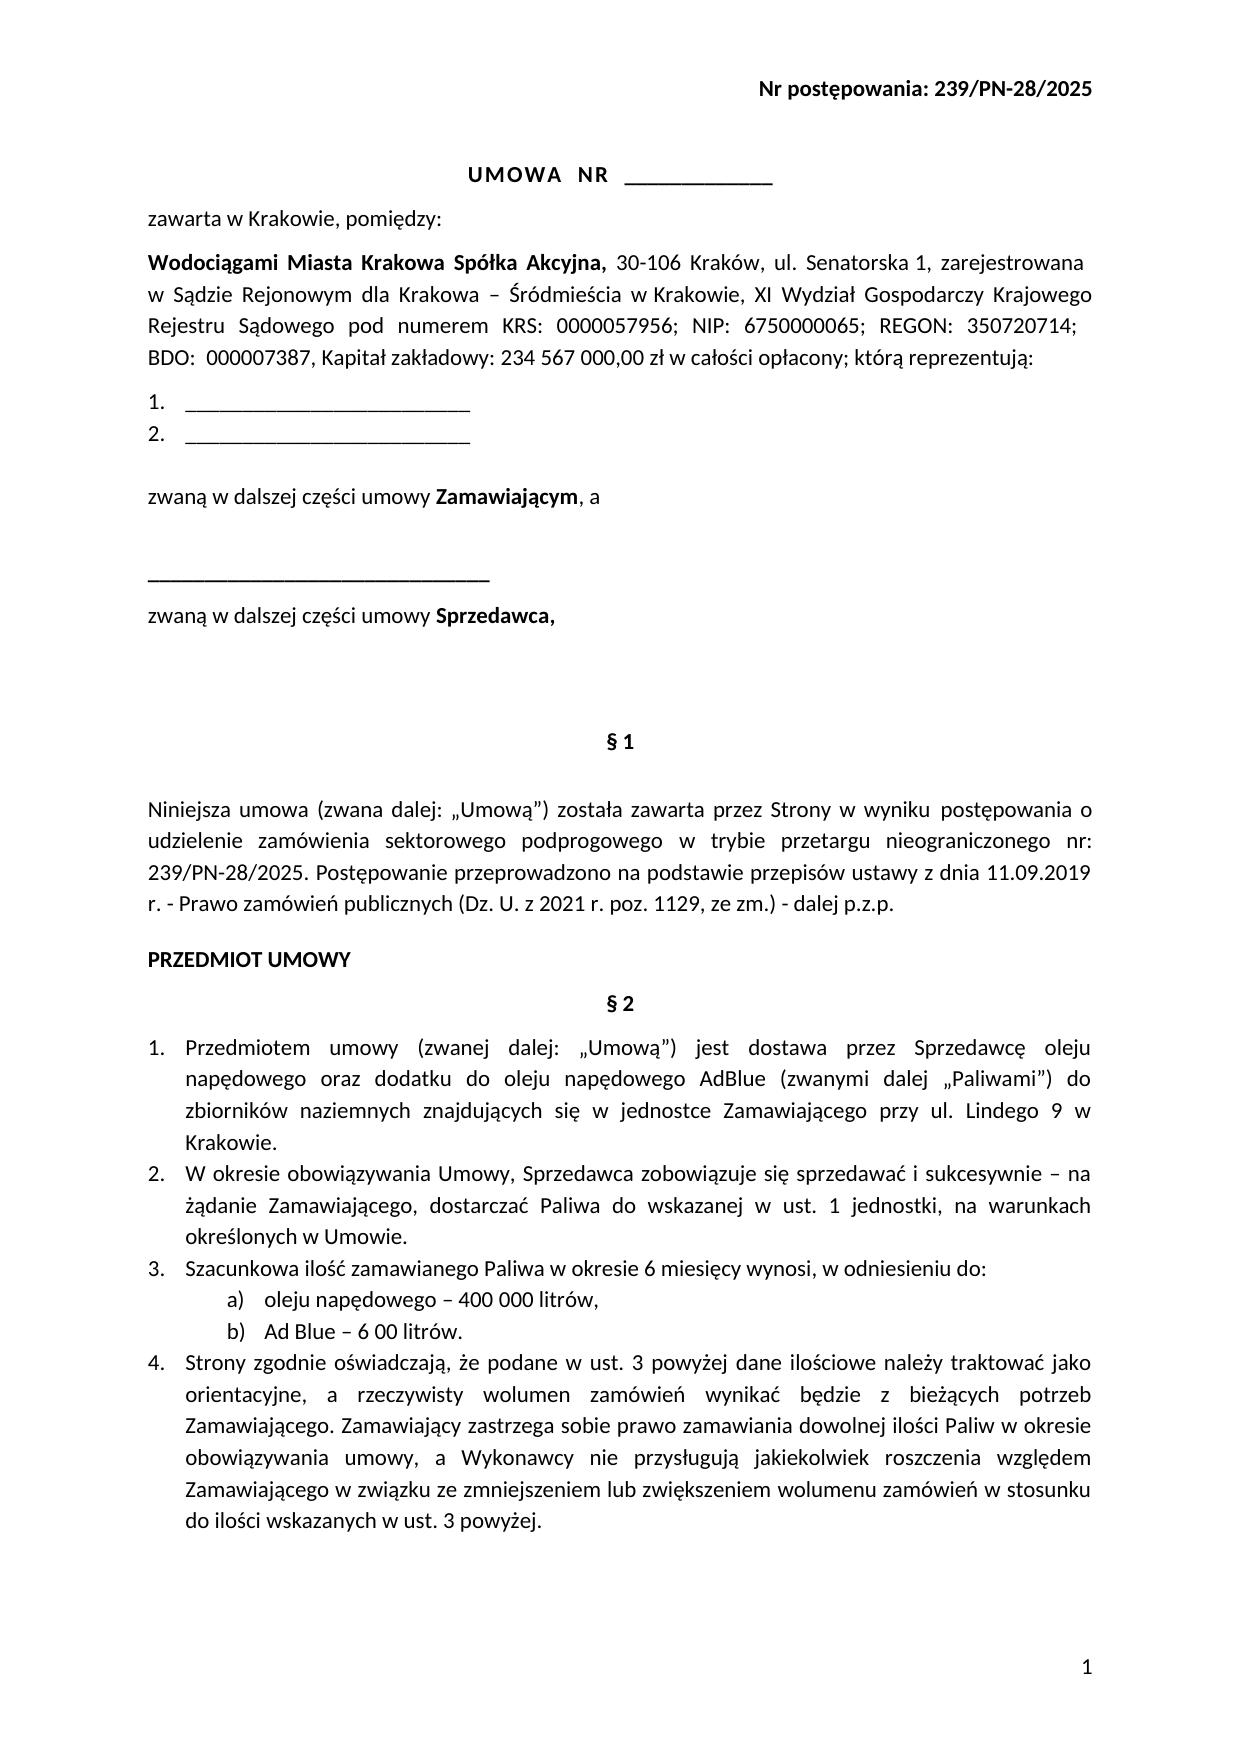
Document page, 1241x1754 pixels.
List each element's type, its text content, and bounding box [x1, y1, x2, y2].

list oleju napędowego – 400 000 litrów, [227, 1285, 1092, 1313]
list Przedmiotem umowy (zwanej dalej: „Umową”) jest dostawa przez Sprzedawcę oleju napędowego oraz dodatku do oleju napędowego AdBlue (zwanymi dalej „Paliwami”) do zbiorników naziemnych znajdujących się w jednostce Zamawiającego przy ul. Lindego 9 w Krakowie. [148, 1033, 1092, 1156]
text zwaną w dalszej części umowy Zamawiającym, a [148, 482, 1092, 510]
text UMOWA NR _____________ [148, 160, 1092, 188]
list Ad Blue – 6 00 litrów. [227, 1317, 1092, 1345]
text zawarta w Krakowie, pomiędzy: [148, 204, 1092, 232]
list W okresie obowiązywania Umowy, Sprzedawca zobowiązuje się sprzedawać i sukcesywnie – na żądanie Zamawiającego, dostarczać Paliwa do wskazanej w ust. 1 jednostki, na warunkach określonych w Umowie. [148, 1159, 1092, 1250]
text Wodociągami Miasta Krakowa Spółka Akcyjna, 30-106 Kraków, ul. Senatorska 1, zarejestrowana w Sądzie Rejonowym dla Krakowa – Śródmieścia w Krakowie, XI Wydział Gospodarczy Krajowego Rejestru Sądowego pod numerem KRS: 0000057956; NIP: 6750000065; REGON: 350720714; BDO: 000007387, Kapitał zakładowy: 234 567 000,00 zł w całości opłacony; którą reprezentują: [148, 248, 1093, 371]
text zwaną w dalszej części umowy Sprzedawca, [148, 601, 1092, 629]
list _________________________ [148, 387, 1092, 415]
text § 1 [148, 727, 1092, 755]
text Niniejsza umowa (zwana dalej: „Umową”) została zawarta przez Strony w wyniku postępowania o udzielenie zamówienia sektorowego podprogowego w trybie przetargu nieograniczonego nr: 239/PN-28/2025. Postępowanie przeprowadzono na podstawie przepisów ustawy z dnia 11.09.2019 r. - Prawo zamówień publicznych (Dz. U. z 2021 r. poz. 1129, ze zm.) - dalej p.z.p. [148, 796, 1092, 917]
subtitle PRZEDMIOT UMOWY [148, 945, 1085, 973]
list Szacunkowa ilość zamawianego Paliwa w okresie 6 miesięcy wynosi, w odniesieniu do: [148, 1254, 1092, 1282]
text § 2 [148, 989, 1092, 1017]
list Strony zgodnie oświadczają, że podane w ust. 3 powyżej dane ilościowe należy traktować jako orientacyjne, a rzeczywisty wolumen zamówień wynikać będzie z bieżących potrzeb Zamawiającego. Zamawiający zastrzega sobie prawo zamawiania dowolnej ilości Paliw w okresie obowiązywania umowy, a Wykonawcy nie przysługują jakiekolwiek roszczenia względem Zamawiającego w związku ze zmniejszeniem lub zwiększeniem wolumenu zamówień w stosunku do ilości wskazanych w ust. 3 powyżej. [148, 1348, 1092, 1534]
text ______________________________ [148, 557, 1092, 585]
list _________________________ [148, 419, 1092, 447]
